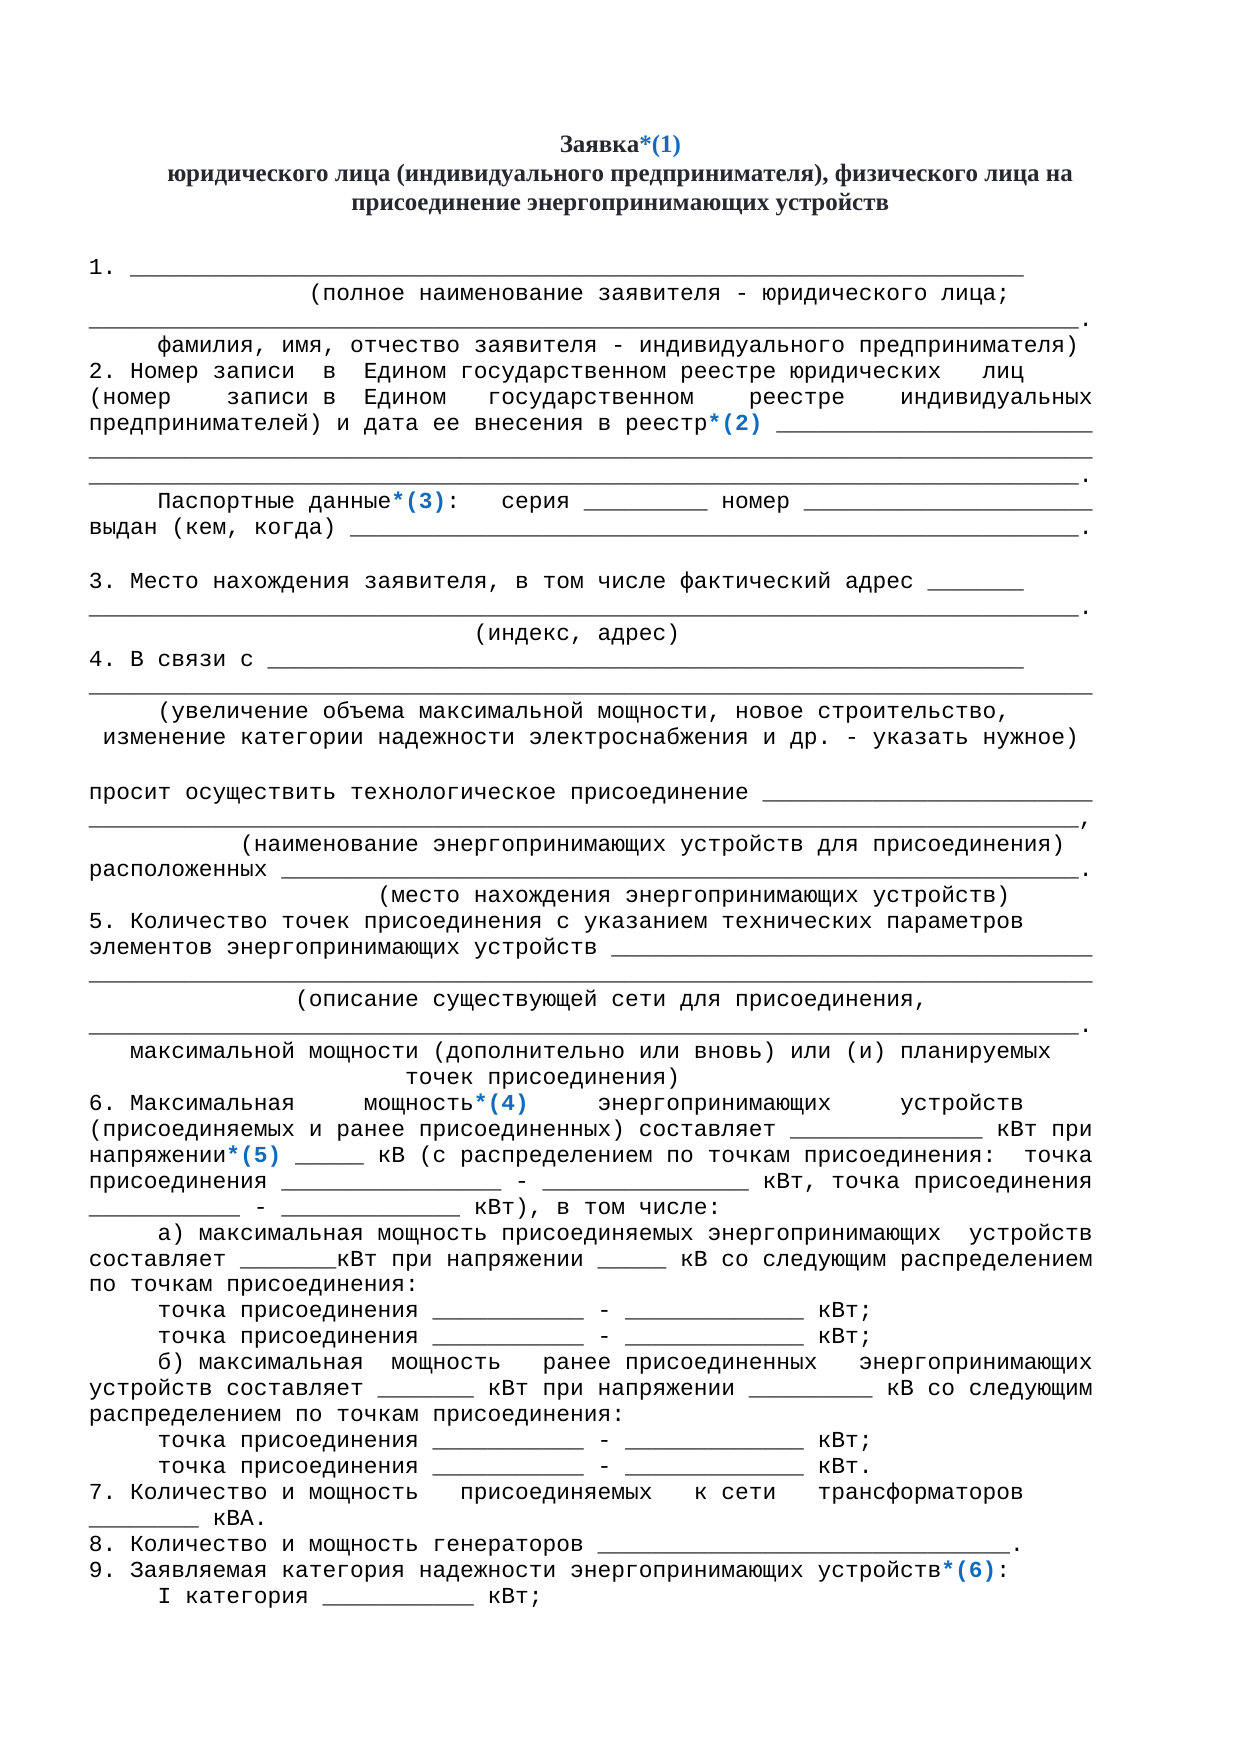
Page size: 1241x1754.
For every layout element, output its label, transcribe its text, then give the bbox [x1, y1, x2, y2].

text _________________________________________________________________________ [89, 673, 1152, 699]
text присоединения ________________ - _______________ кВт, точка присоединения [89, 1169, 1152, 1195]
text фамилия, имя, отчество заявителя - индивидуального предпринимателя) [89, 333, 1152, 359]
text 9. Заявляемая категория надежности энергопринимающих устройств*(6): [89, 1558, 1152, 1584]
text (номер записи в Едином государственном реестре индивидуальных [89, 385, 1152, 411]
text составляет _______кВт при напряжении _____ кВ со следующим распределением [89, 1247, 1152, 1273]
text ___________ - _____________ кВт), в том числе: [89, 1195, 1152, 1221]
text 8. Количество и мощность генераторов ______________________________. [89, 1532, 1152, 1558]
text максимальной мощности (дополнительно или вновь) или (и) планируемых [89, 1039, 1152, 1065]
text выдан (кем, когда) _____________________________________________________. [89, 515, 1152, 541]
text (полное наименование заявителя - юридического лица; [89, 282, 1152, 307]
text точка присоединения ___________ - _____________ кВт; [89, 1325, 1152, 1351]
text элементов энергопринимающих устройств ___________________________________ [89, 936, 1152, 962]
text ________________________________________________________________________. [89, 596, 1152, 622]
text точек присоединения) [89, 1065, 1152, 1091]
text ________ кВА. [89, 1506, 1152, 1532]
text 3. Место нахождения заявителя, в том числе фактический адрес _______ [89, 570, 1152, 596]
text Паспортные данные*(3): серия _________ номер _____________________ [89, 489, 1152, 515]
text расположенных __________________________________________________________. [89, 858, 1152, 884]
text ________________________________________________________________________. [89, 307, 1152, 333]
text (описание существующей сети для присоединения, [89, 987, 1152, 1013]
text 7. Количество и мощность присоединяемых к сети трансформаторов [89, 1480, 1152, 1506]
text точка присоединения ___________ - _____________ кВт; [89, 1299, 1152, 1325]
text 6. Максимальная мощность*(4) энергопринимающих устройств [89, 1091, 1152, 1117]
text I категория ___________ кВт; [89, 1584, 1152, 1610]
text (место нахождения энергопринимающих устройств) [89, 884, 1152, 910]
text предпринимателей) и дата ее внесения в реестр*(2) _______________________ [89, 411, 1152, 437]
text точка присоединения ___________ - _____________ кВт. [89, 1454, 1152, 1480]
text (присоединяемых и ранее присоединенных) составляет ______________ кВт при [89, 1117, 1152, 1143]
text точка присоединения ___________ - _____________ кВт; [89, 1428, 1152, 1454]
text ________________________________________________________________________. [89, 463, 1152, 489]
text по точкам присоединения: [89, 1273, 1152, 1299]
text устройств составляет _______ кВт при напряжении _________ кВ со следующим [89, 1377, 1152, 1402]
text ________________________________________________________________________, [89, 806, 1152, 832]
subtitle Заявка*(1) юридического лица (индивидуального предпринимателя), физического лица на присоединение энергопринимающих устройств [89, 129, 1152, 216]
text 1. _________________________________________________________________ [89, 256, 1152, 282]
text _________________________________________________________________________ [89, 962, 1152, 987]
text а) максимальная мощность присоединяемых энергопринимающих устройств [89, 1221, 1152, 1247]
text просит осуществить технологическое присоединение ________________________ [89, 780, 1152, 806]
text 4. В связи с _______________________________________________________ [89, 647, 1152, 673]
text _________________________________________________________________________ [89, 437, 1152, 463]
text 2. Номер записи в Едином государственном реестре юридических лиц [89, 359, 1152, 385]
text распределением по точкам присоединения: [89, 1402, 1152, 1428]
text ________________________________________________________________________. [89, 1013, 1152, 1039]
text изменение категории надежности электроснабжения и др. - указать нужное) [89, 725, 1152, 751]
text (индекс, адрес) [89, 622, 1152, 647]
text б) максимальная мощность ранее присоединенных энергопринимающих [89, 1351, 1152, 1377]
text напряжении*(5) _____ кВ (с распределением по точкам присоединения: точка [89, 1143, 1152, 1169]
text (увеличение объема максимальной мощности, новое строительство, [89, 699, 1152, 725]
text 5. Количество точек присоединения с указанием технических параметров [89, 910, 1152, 936]
text (наименование энергопринимающих устройств для присоединения) [89, 832, 1152, 858]
